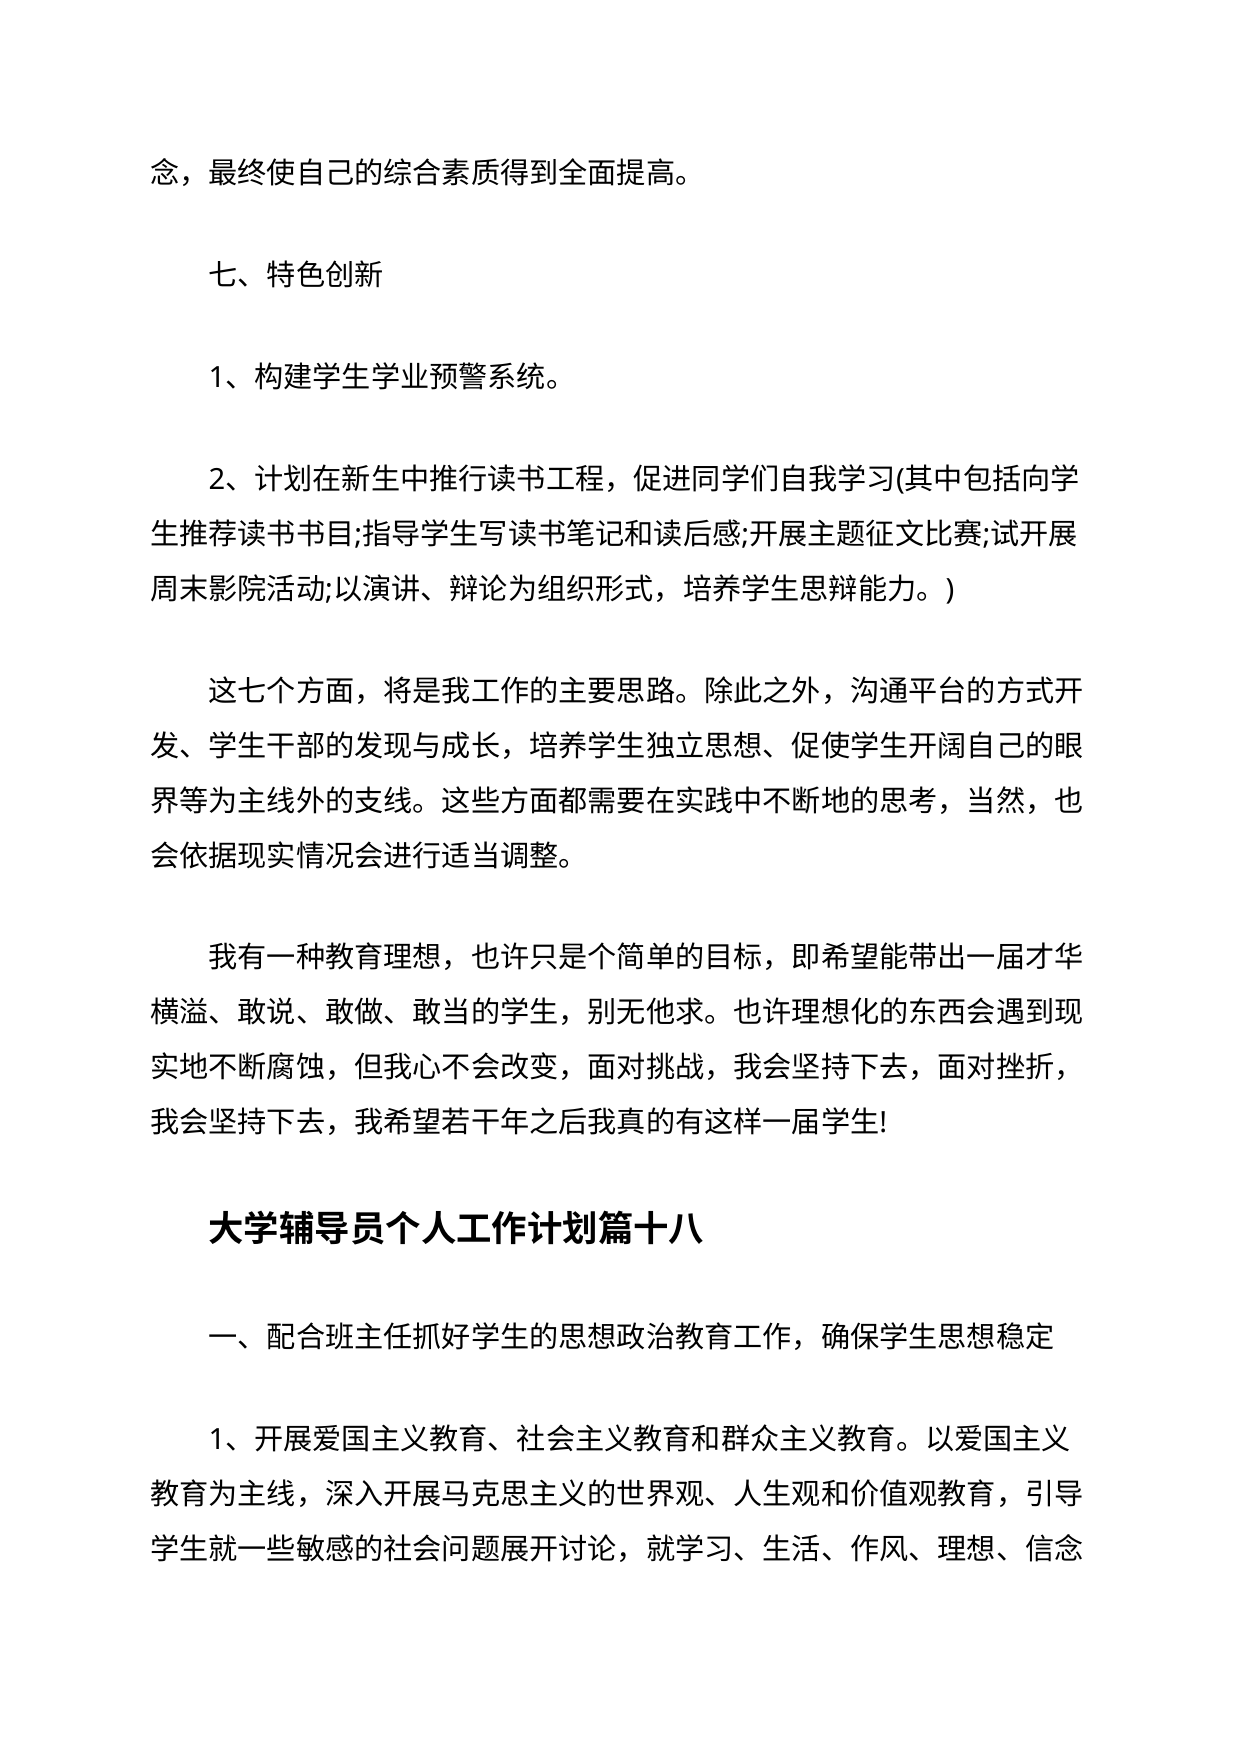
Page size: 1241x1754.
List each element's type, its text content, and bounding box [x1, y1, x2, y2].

text 一、配合班主任抓好学生的思想政治教育工作，确保学生思想稳定 [150, 1314, 1090, 1356]
text 这七个方面，将是我工作的主要思路。除此之外，沟通平台的方式开发、学生干部的发现与成长，培养学生独立思想、促使学生开阔自己的眼界等为主线外的支线。这些方面都需要在实践中不断地的思考，当然，也会依据现实情况会进行适当调整。 [150, 667, 1090, 874]
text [150, 150, 1090, 192]
text 大学辅导员个人工作计划篇十八 [150, 1201, 1090, 1252]
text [150, 1416, 1090, 1568]
text 七、特色创新 [150, 252, 1090, 294]
text 2、计划在新生中推行读书工程，促进同学们自我学习(其中包括向学生推荐读书书目;指导学生写读书笔记和读后感;开展主题征文比赛;试开展周末影院活动;以演讲、辩论为组织形式，培养学生思辩能力。) [150, 456, 1090, 608]
text 我有一种教育理想，也许只是个简单的目标，即希望能带出一届才华横溢、敢说、敢做、敢当的学生，别无他求。也许理想化的东西会遇到现实地不断腐蚀，但我心不会改变，面对挑战，我会坚持下去，面对挫折，我会坚持下去，我希望若干年之后我真的有这样一届学生! [150, 934, 1090, 1141]
text 1、构建学生学业预警系统。 [150, 353, 1090, 396]
